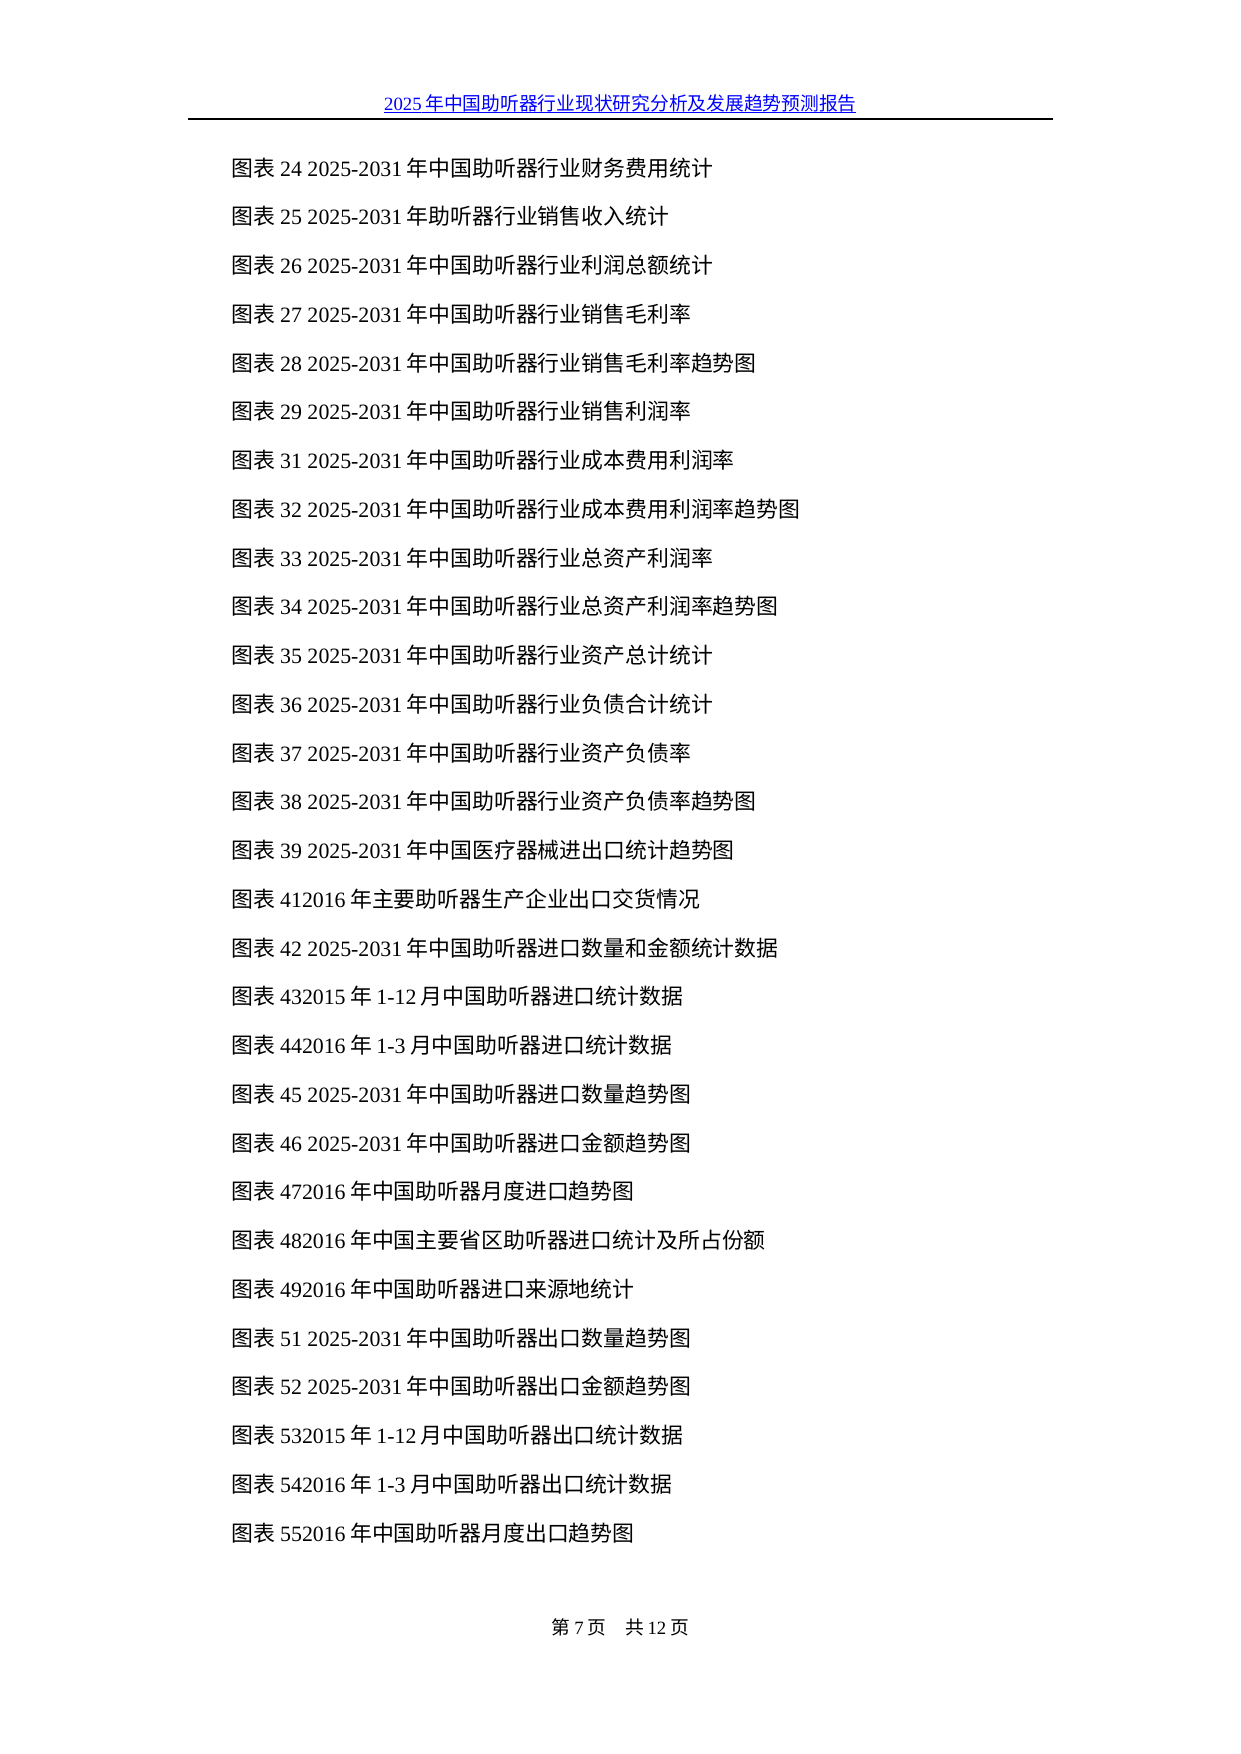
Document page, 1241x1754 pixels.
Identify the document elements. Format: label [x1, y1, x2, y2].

text [187, 150, 1053, 1548]
